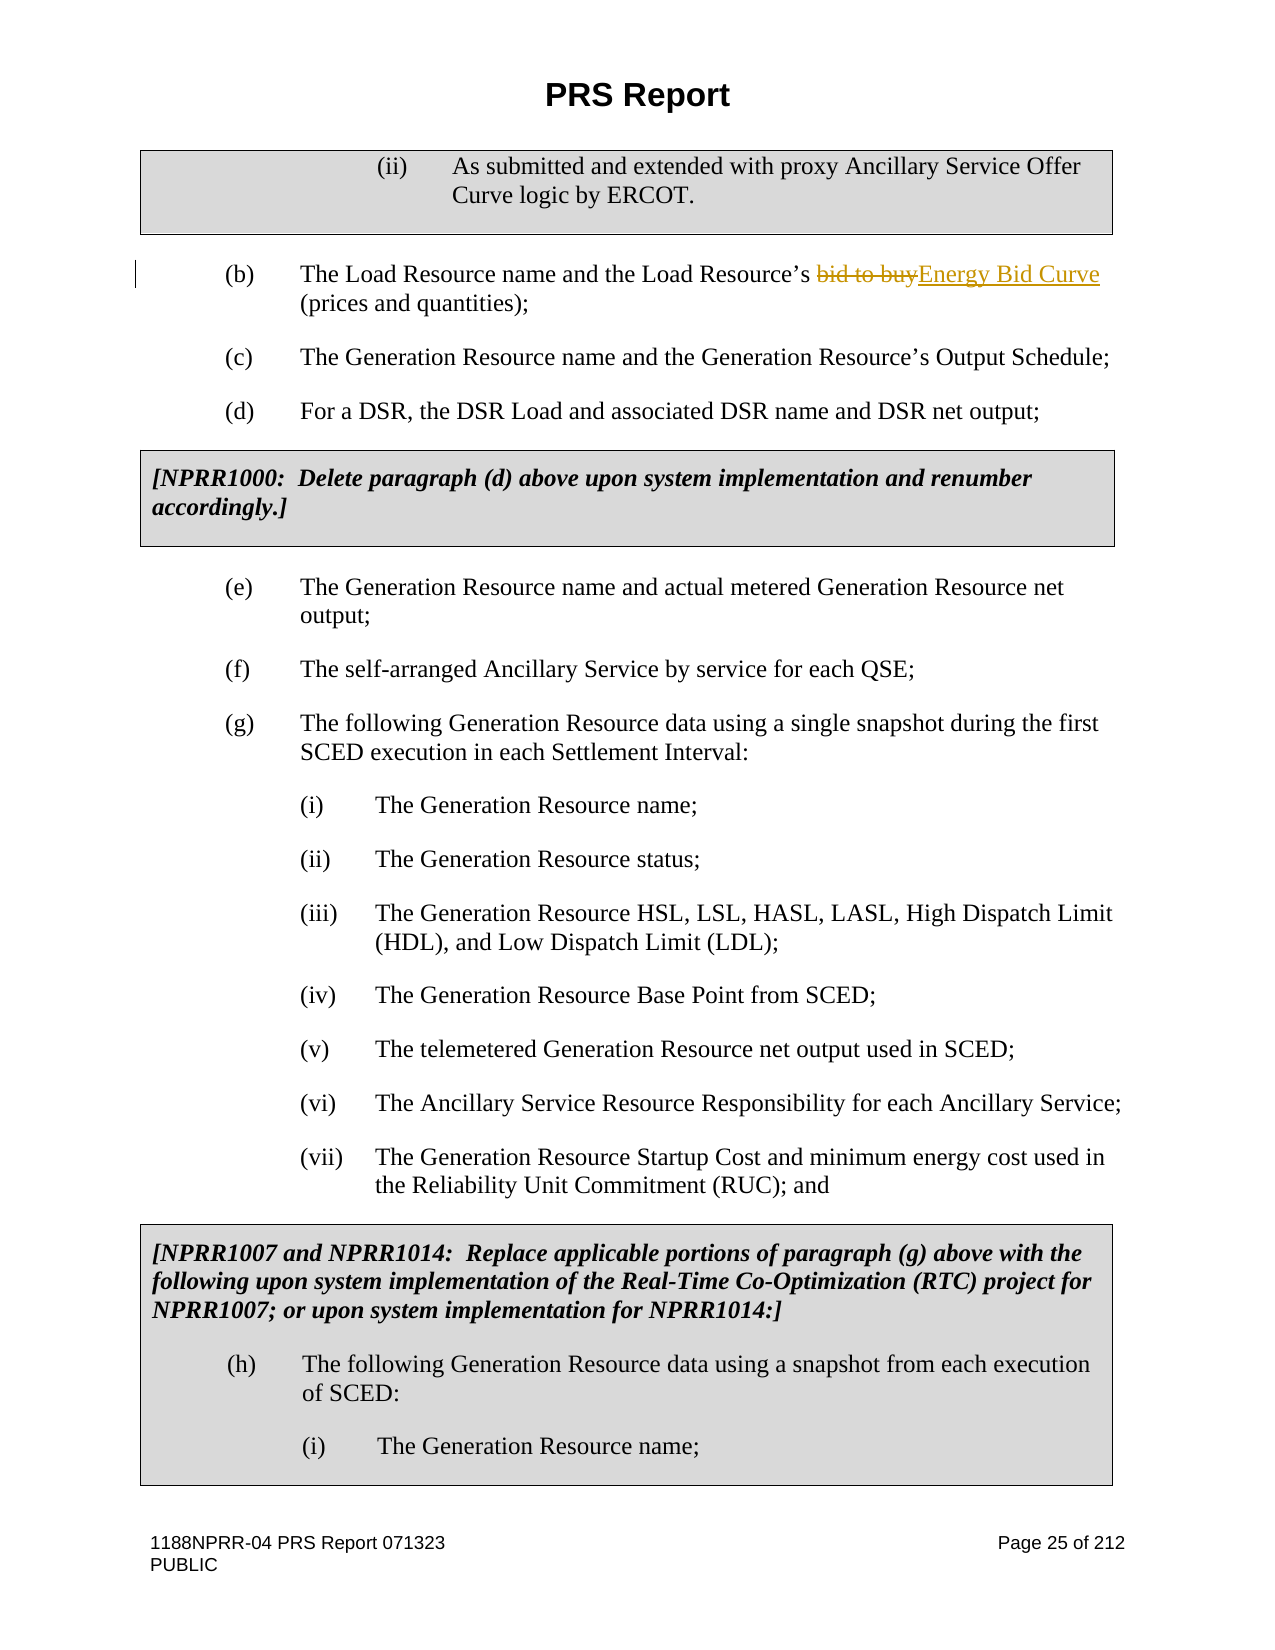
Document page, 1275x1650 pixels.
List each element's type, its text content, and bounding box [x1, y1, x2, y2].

text (b) The Load Resource name and the Load Resource’s (prices and quantities); [225, 259, 1125, 317]
text (vi) The Ancillary Service Resource Responsibility for each Ancillary Service; [300, 1088, 1125, 1117]
text (iii) The Generation Resource HSL, LSL, HASL, LASL, High Dispatch Limit (HDL), and Low Dispatch Limit (LDL); [300, 898, 1125, 955]
text (f) The self-arranged Ancillary Service by service for each QSE; [225, 654, 1125, 683]
text (vii) The Generation Resource Startup Cost and minimum energy cost used in the Reliability Unit Commitment (RUC); and [300, 1142, 1125, 1199]
text (v) The telemetered Generation Resource net output used in SCED; [300, 1034, 1125, 1063]
table_header [NPRR1000: Delete paragraph (d) above upon system implementation and renumber accordingly.] [141, 451, 1114, 546]
text (ii) The Generation Resource status; [300, 844, 1125, 873]
text (iv) The Generation Resource Base Point from SCED; [300, 980, 1125, 1009]
text (i) The Generation Resource name; [300, 790, 1125, 819]
text (g) The following Generation Resource data using a single snapshot during the first SCED execution in each Settlement Interval: [225, 708, 1125, 765]
text (c) The Generation Resource name and the Generation Resource’s Output Schedule; [225, 342, 1125, 371]
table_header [141, 1225, 1112, 1485]
text (e) The Generation Resource name and actual metered Generation Resource net output; [225, 572, 1125, 629]
text (d) For a DSR, the DSR Load and associated DSR name and DSR net output; [225, 396, 1125, 424]
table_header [141, 151, 1112, 233]
